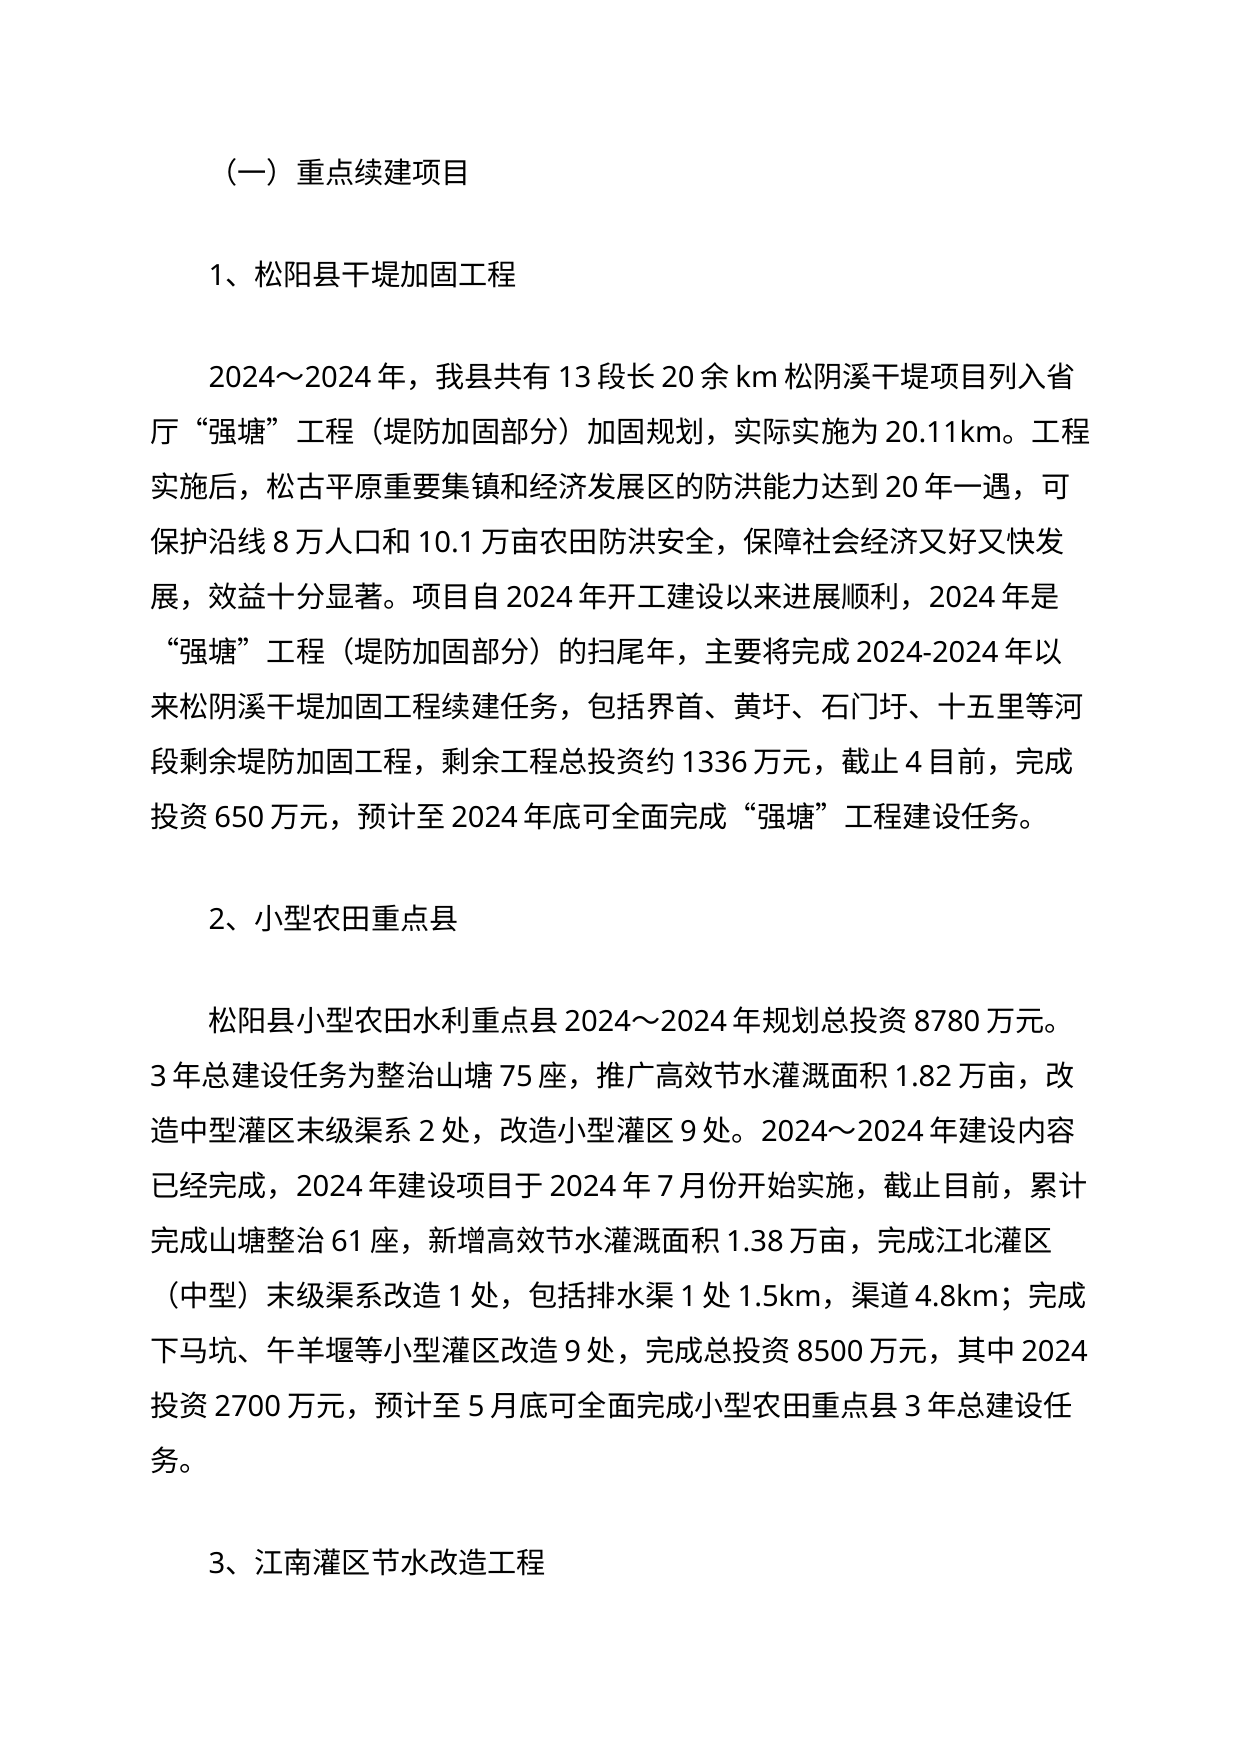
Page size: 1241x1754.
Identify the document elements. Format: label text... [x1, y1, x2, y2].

text 松阳县小型农田水利重点县2024～2024年规划总投资8780万元。3年总建设任务为整治山塘75座，推广高效节水灌溉面积1.82万亩，改造中型灌区末级渠系2处，改造小型灌区9处。2024～2024年建设内容已经完成，2024年建设项目于2024年7月份开始实施，截止目前，累计完成山塘整治61座，新增高效节水灌溉面积1.38万亩，完成江北灌区（中型）末级渠系改造1处，包括排水渠1处1.5km，渠道4.8km；完成下马坑、午羊堰等小型灌区改造9处，完成总投资8500万元，其中2024投资2700万元，预计至5月底可全面完成小型农田重点县3年总建设任务。 [150, 998, 1090, 1480]
text 3、江南灌区节水改造工程 [150, 1539, 1090, 1582]
text 2、小型农田重点县 [150, 896, 1090, 938]
text （一）重点续建项目 [150, 150, 1090, 192]
text 1、松阳县干堤加固工程 [150, 252, 1090, 294]
text 2024～2024年，我县共有13段长20余km松阴溪干堤项目列入省厅“强塘”工程（堤防加固部分）加固规划，实际实施为20.11km。工程实施后，松古平原重要集镇和经济发展区的防洪能力达到20年一遇，可保护沿线8万人口和10.1万亩农田防洪安全，保障社会经济又好又快发展，效益十分显著。项目自2024年开工建设以来进展顺利，2024年是“强塘”工程（堤防加固部分）的扫尾年，主要将完成2024-2024年以来松阴溪干堤加固工程续建任务，包括界首、黄圩、石门圩、十五里等河段剩余堤防加固工程，剩余工程总投资约1336万元，截止4目前，完成投资650万元，预计至2024年底可全面完成“强塘”工程建设任务。 [150, 354, 1090, 836]
